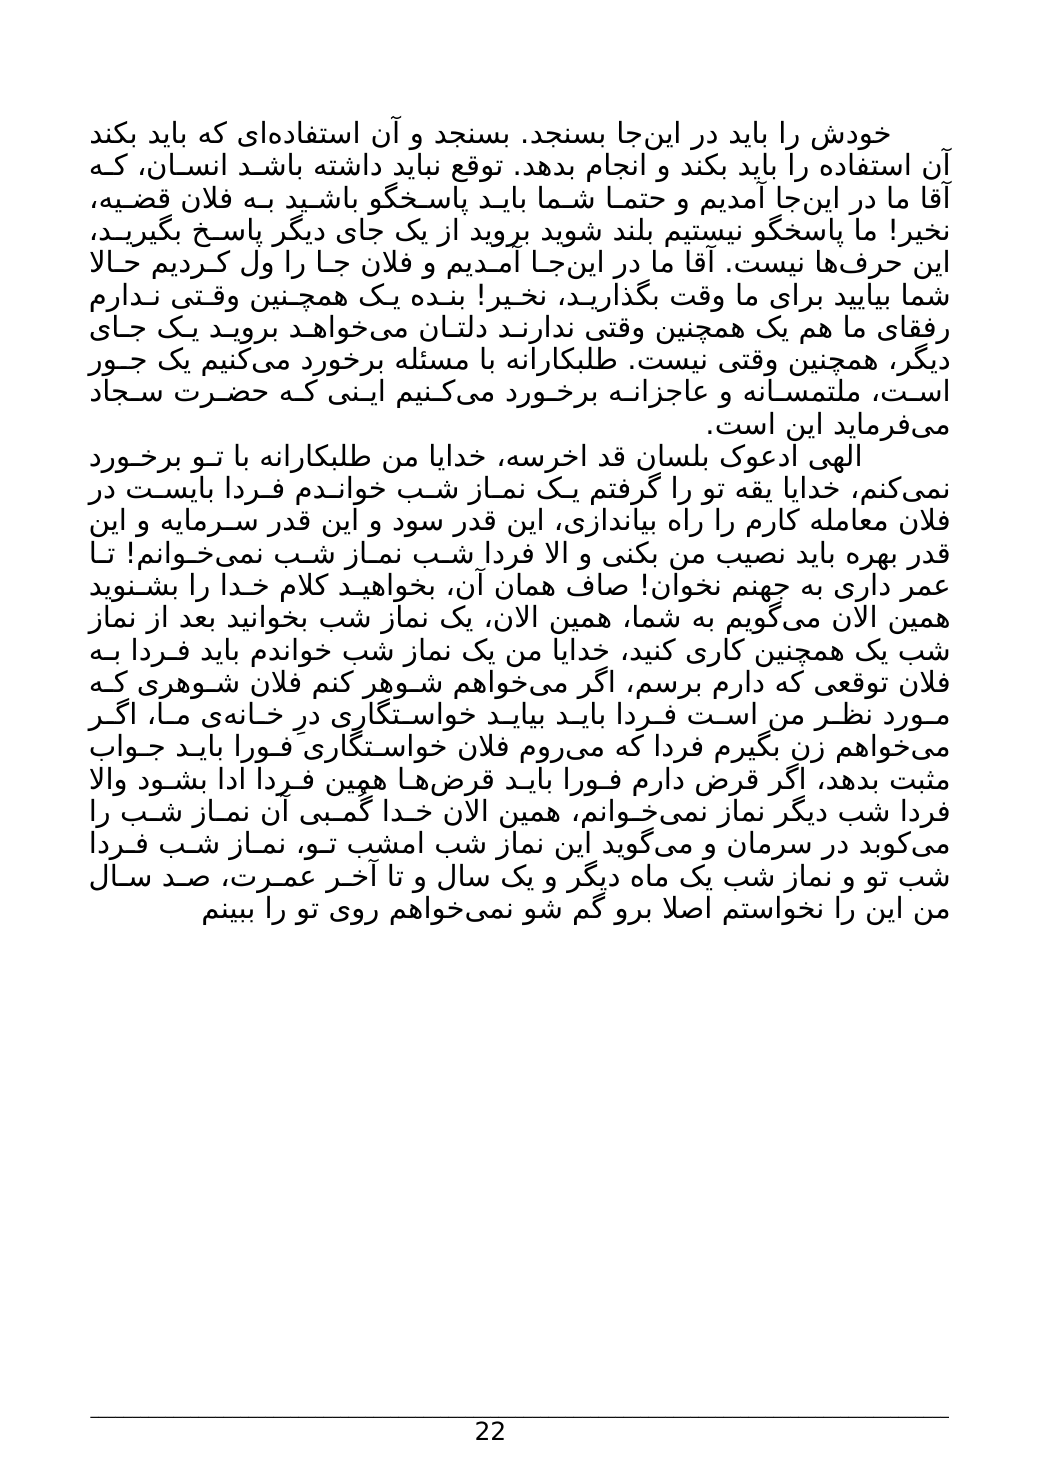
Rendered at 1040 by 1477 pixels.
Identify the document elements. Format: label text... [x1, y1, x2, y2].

text خودش را باید در این‌جا بسنجد. بسنجد و آن استفاده‌ای که باید بکند آن استفاده را باید بکند و انجام بدهد. توقع نباید داشته باشد انسان، که آقا ما در این‌جا آمدیم و حتما شما باید پاسخگو باشید به فلان قضیه، نخیر! ما پاسخگو نیستیم بلند شوید بروید از یک جای دیگر پاسخ بگیرید، این حرف‌ها نیست. آقا ما در این‌جا آمدیم و فلان جا را ول کردیم حالا شما بیایید برای ما وقت بگذارید، نخیر! بنده یک همچنین وقتی ندارم رفقای ما هم یک همچنین وقتی ندارند دلتان می‌خواهد بروید یک جای دیگر، همچنین وقتی نیست. طلبکارانه با مسئله برخورد می‌کنیم یک جور است، ملتمسانه و عاجزانه برخورد می‌کنیم اینی که حضرت سجاد می‌فرماید این است. [89, 118, 951, 441]
text الهى ادعوک بلسان قد اخرسه‌، خدایا من طلبکارانه با تو برخورد نمی‌کنم، خدایا یقه تو را گرفتم یک نماز شب خواندم فردا بایست در فلان معامله کارم را راه بیاندازی، این قدر سود و این قدر سرمایه و این قدر بهره باید نصیب من بکنی و الا فردا شب نماز شب نمی‌خوانم! تا عمر داری به جهنم نخوان! صاف همان آن، بخواهید کلام خدا را بشنوید همین الان می‌گویم به شما، همین الان، یک نماز شب بخوانید بعد از نماز شب یک همچنین کاری کنید، خدایا من یک نماز شب خواندم باید فردا به فلان توقعی که دارم برسم، اگر می‌خواهم شوهر کنم فلان شوهری که مورد نظر من است فردا باید بیاید خواستگاری درِ خانه‌ی ما، اگر می‌خواهم زن بگیرم فردا که می‌روم فلان خواستگاری فورا باید جواب مثبت بدهد، اگر قرض دارم فورا باید قرض‌ها همین فردا ادا بشود والا فردا شب دیگر نماز نمی‌خوانم، همین الان خدا گُمبی آن نماز شب را می‌کوبد در سرمان و می‌گوید این نماز شب امشب تو، نماز شب فردا شب تو و نماز شب یک ماه دیگر و یک سال و تا آخر عمرت، صد سال من این را نخواستم اصلا برو گم شو نمی‌خواهم روی تو را ببینم‌ [89, 441, 951, 925]
